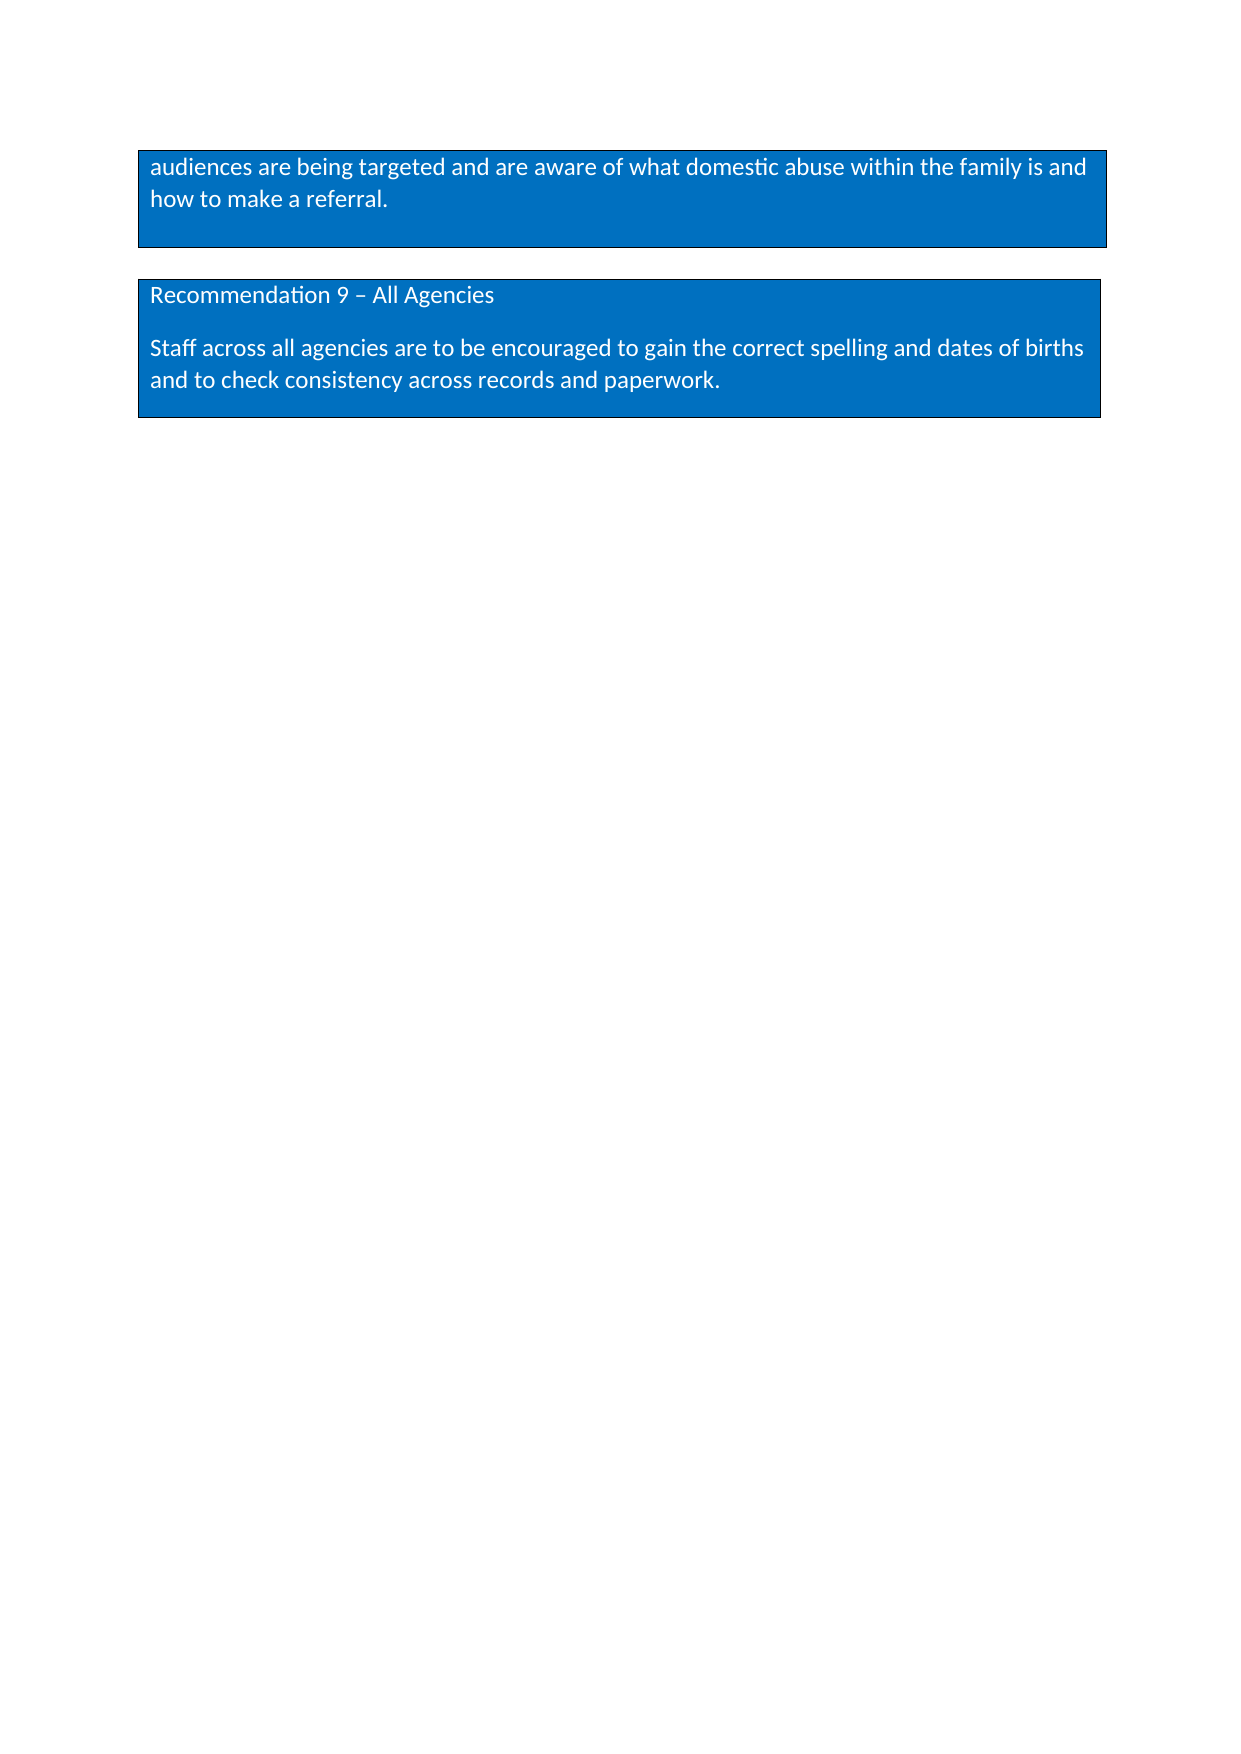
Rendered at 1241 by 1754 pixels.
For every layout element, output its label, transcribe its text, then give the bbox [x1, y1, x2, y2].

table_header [139, 151, 1106, 247]
table_header Recommendation 9 – All Agencies Staff across all agencies are to be encouraged to gain the correct spelling and dates of births and to check consistency across records and paperwork. [139, 280, 1100, 417]
